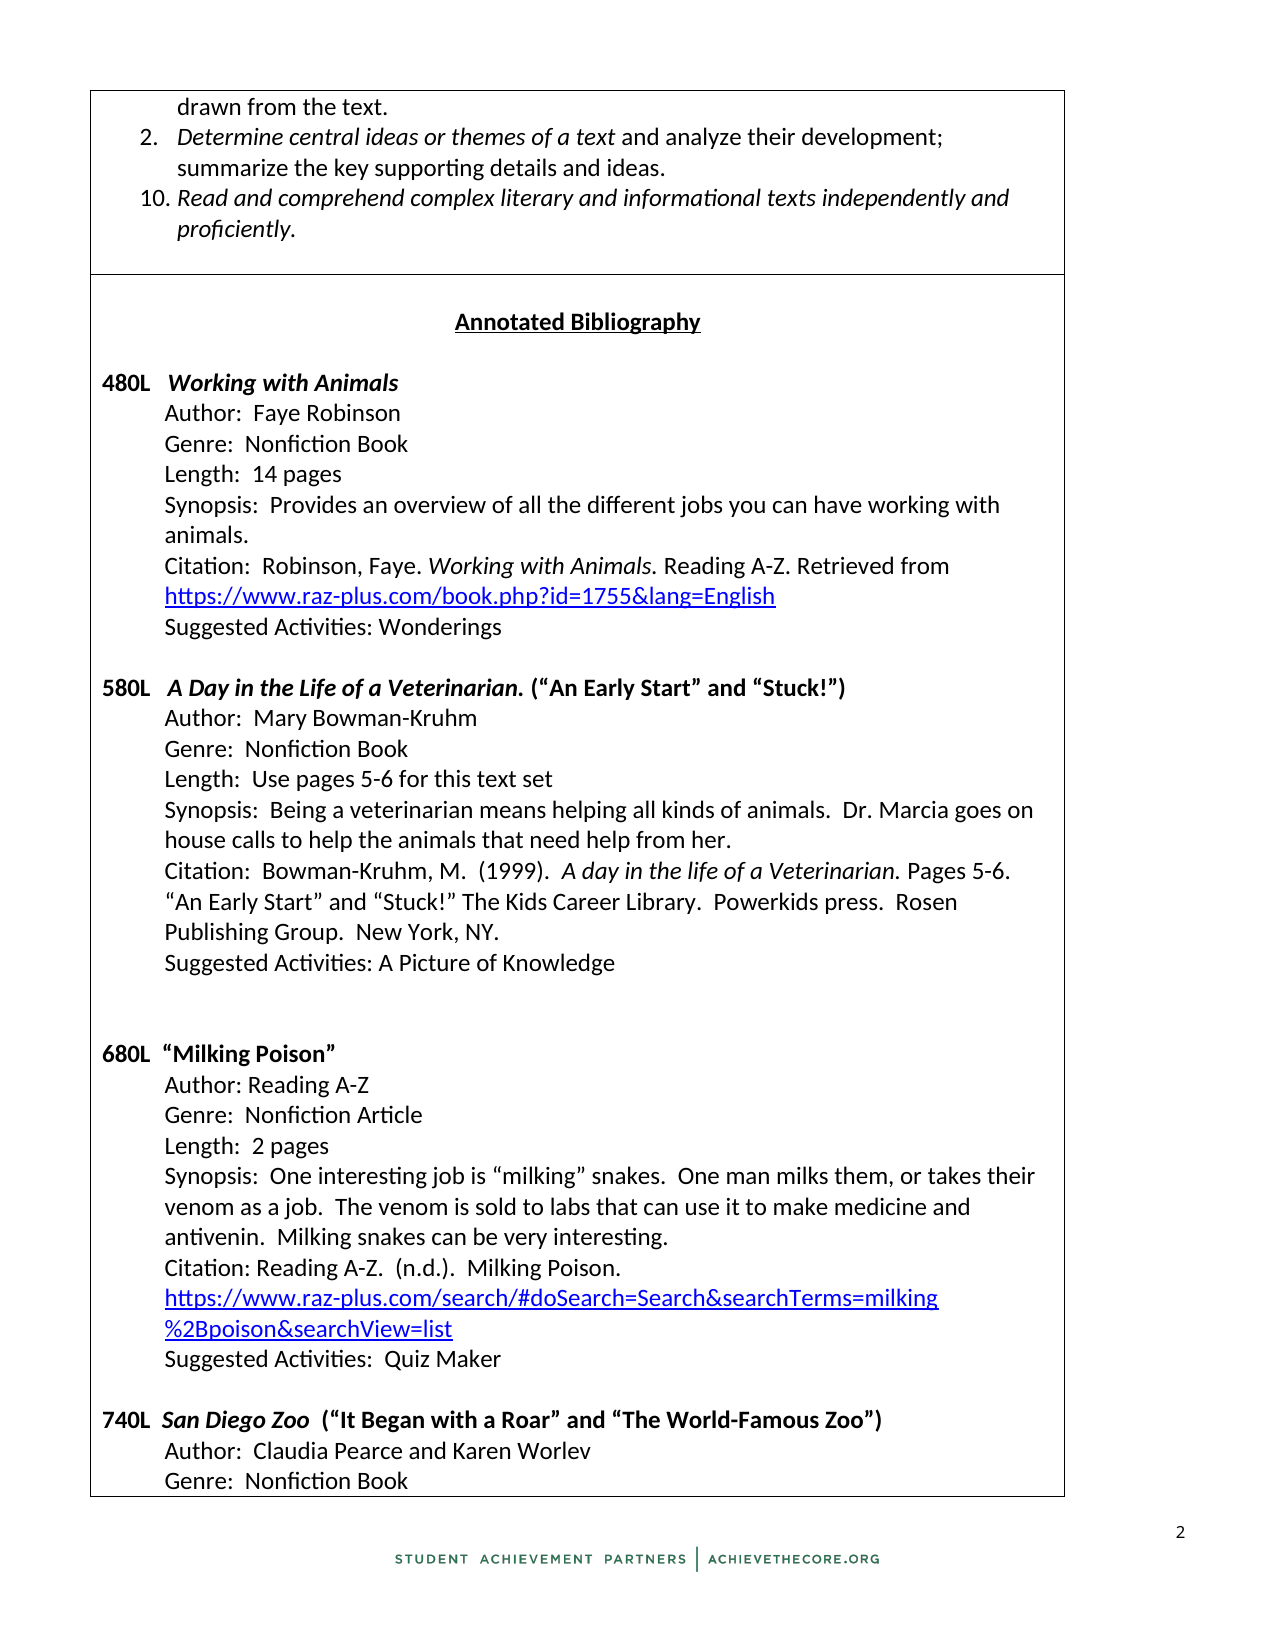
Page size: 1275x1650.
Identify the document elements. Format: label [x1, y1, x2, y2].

picture [384, 1543, 892, 1575]
table_cell [91, 275, 1064, 1496]
table_cell [91, 91, 1064, 274]
